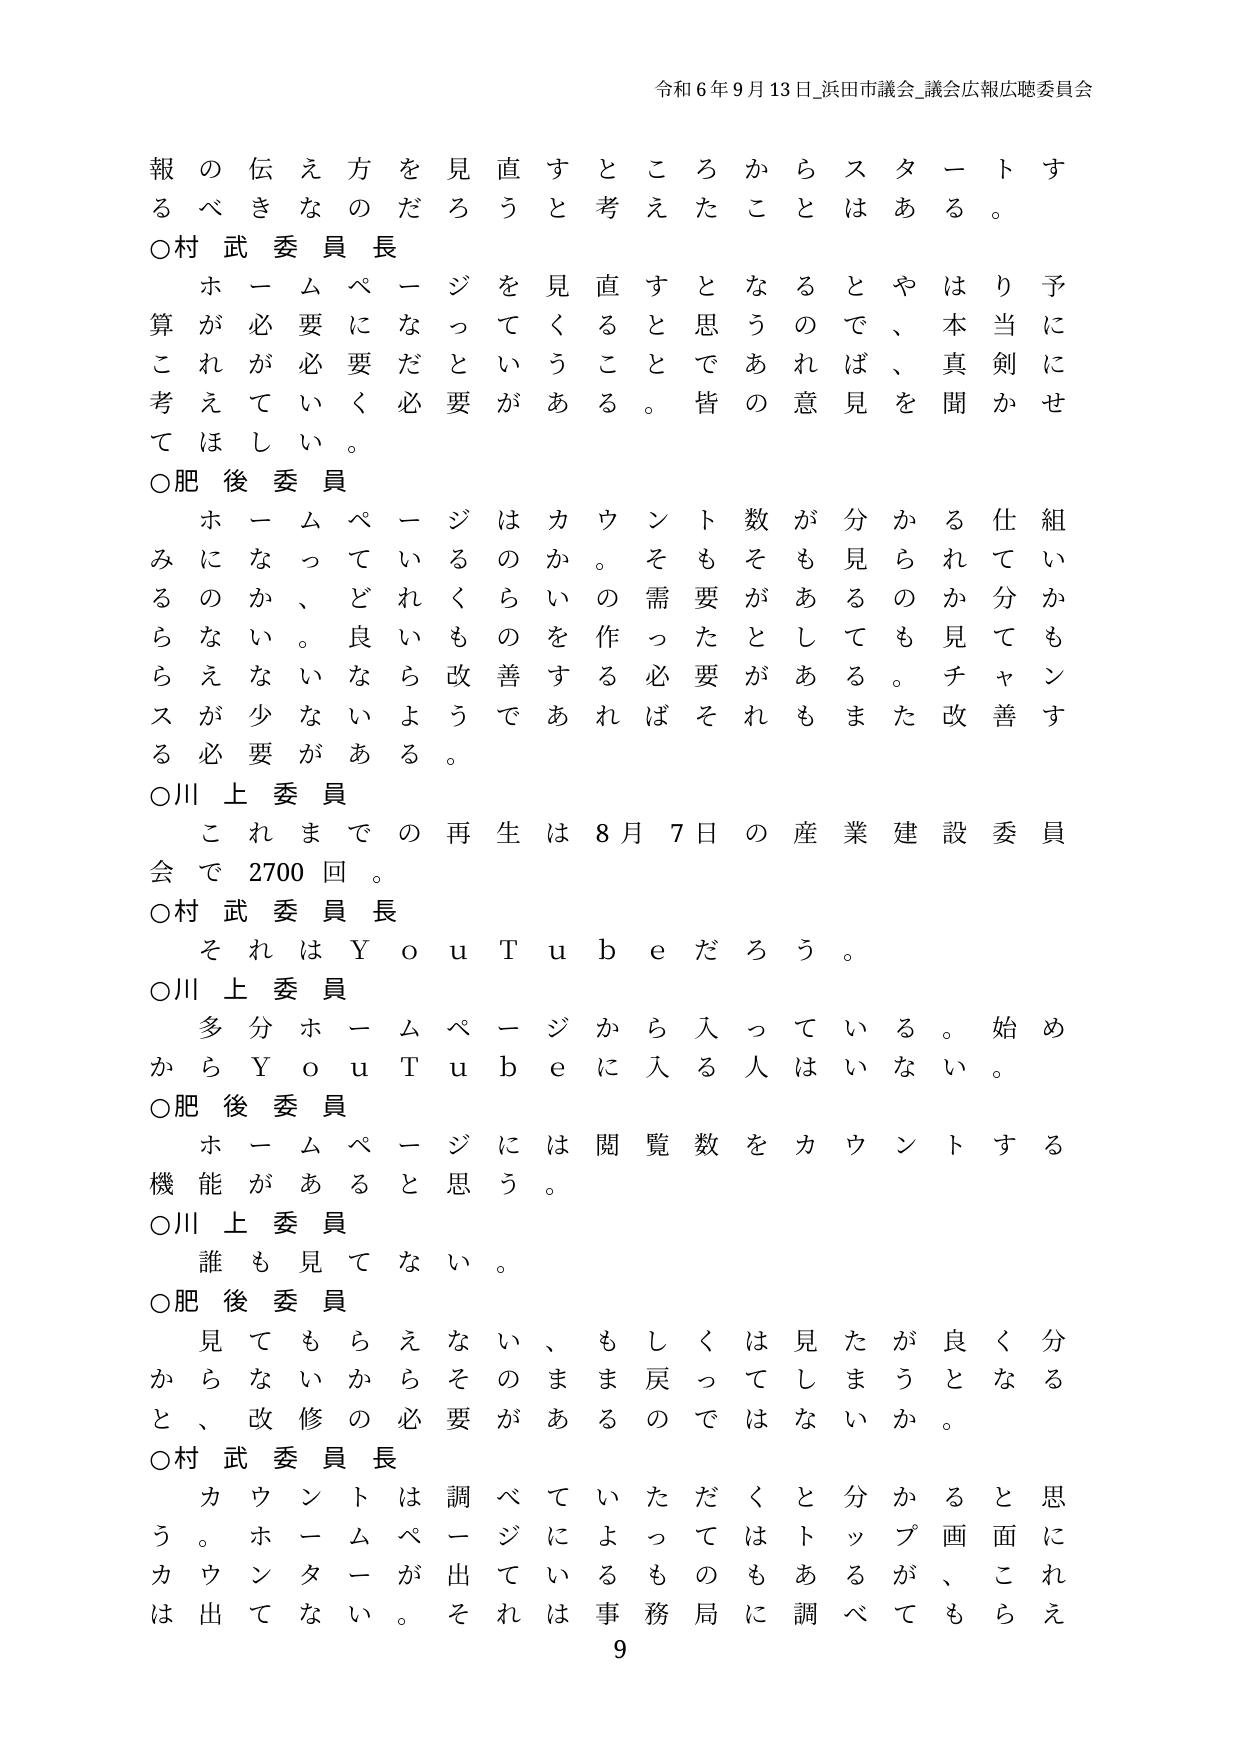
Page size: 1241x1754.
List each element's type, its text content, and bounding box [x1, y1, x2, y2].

text ○川上委員 [149, 1202, 1091, 1241]
text ○肥後委員 [149, 1281, 1091, 1319]
text ホームページを見直すとなるとやはり予算が必要になってくると思うので、本当にこれが必要だということであれば、真剣に考えていく必要がある。皆の意見を聞かせてほしい。 [149, 265, 1091, 460]
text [149, 148, 1091, 226]
text ○村武委員長 [149, 890, 1091, 929]
text ホームページはカウント数が分かる仕組みになっているのか。そもそも見られているのか、どれくらいの需要があるのか分からない。良いものを作ったとしても見てもらえないなら改善する必要がある。チャンスが少ないようであればそれもまた改善する必要がある。 [149, 499, 1091, 773]
text 多分ホームページから入っている。始めからＹｏｕＴｕｂｅに入る人はいない。 [149, 1007, 1091, 1085]
text それはＹｏｕＴｕｂｅだろう。 [149, 929, 1091, 968]
text 誰も見てない。 [149, 1241, 1091, 1281]
text ホームページには閲覧数をカウントする機能があると思う。 [149, 1124, 1091, 1202]
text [149, 1476, 1091, 1632]
text ○村武委員長 [149, 1437, 1091, 1476]
text ○川上委員 [149, 773, 1091, 812]
text 見てもらえない、もしくは見たが良く分からないからそのまま戻ってしまうとなると、改修の必要があるのではないか。 [149, 1319, 1091, 1437]
text ○肥後委員 [149, 1085, 1091, 1124]
text ○川上委員 [149, 968, 1091, 1007]
text ○肥後委員 [149, 460, 1091, 499]
text ○村武委員長 [149, 226, 1091, 265]
text これまでの再生は8月7日の産業建設委員会で2700回。 [149, 812, 1091, 890]
